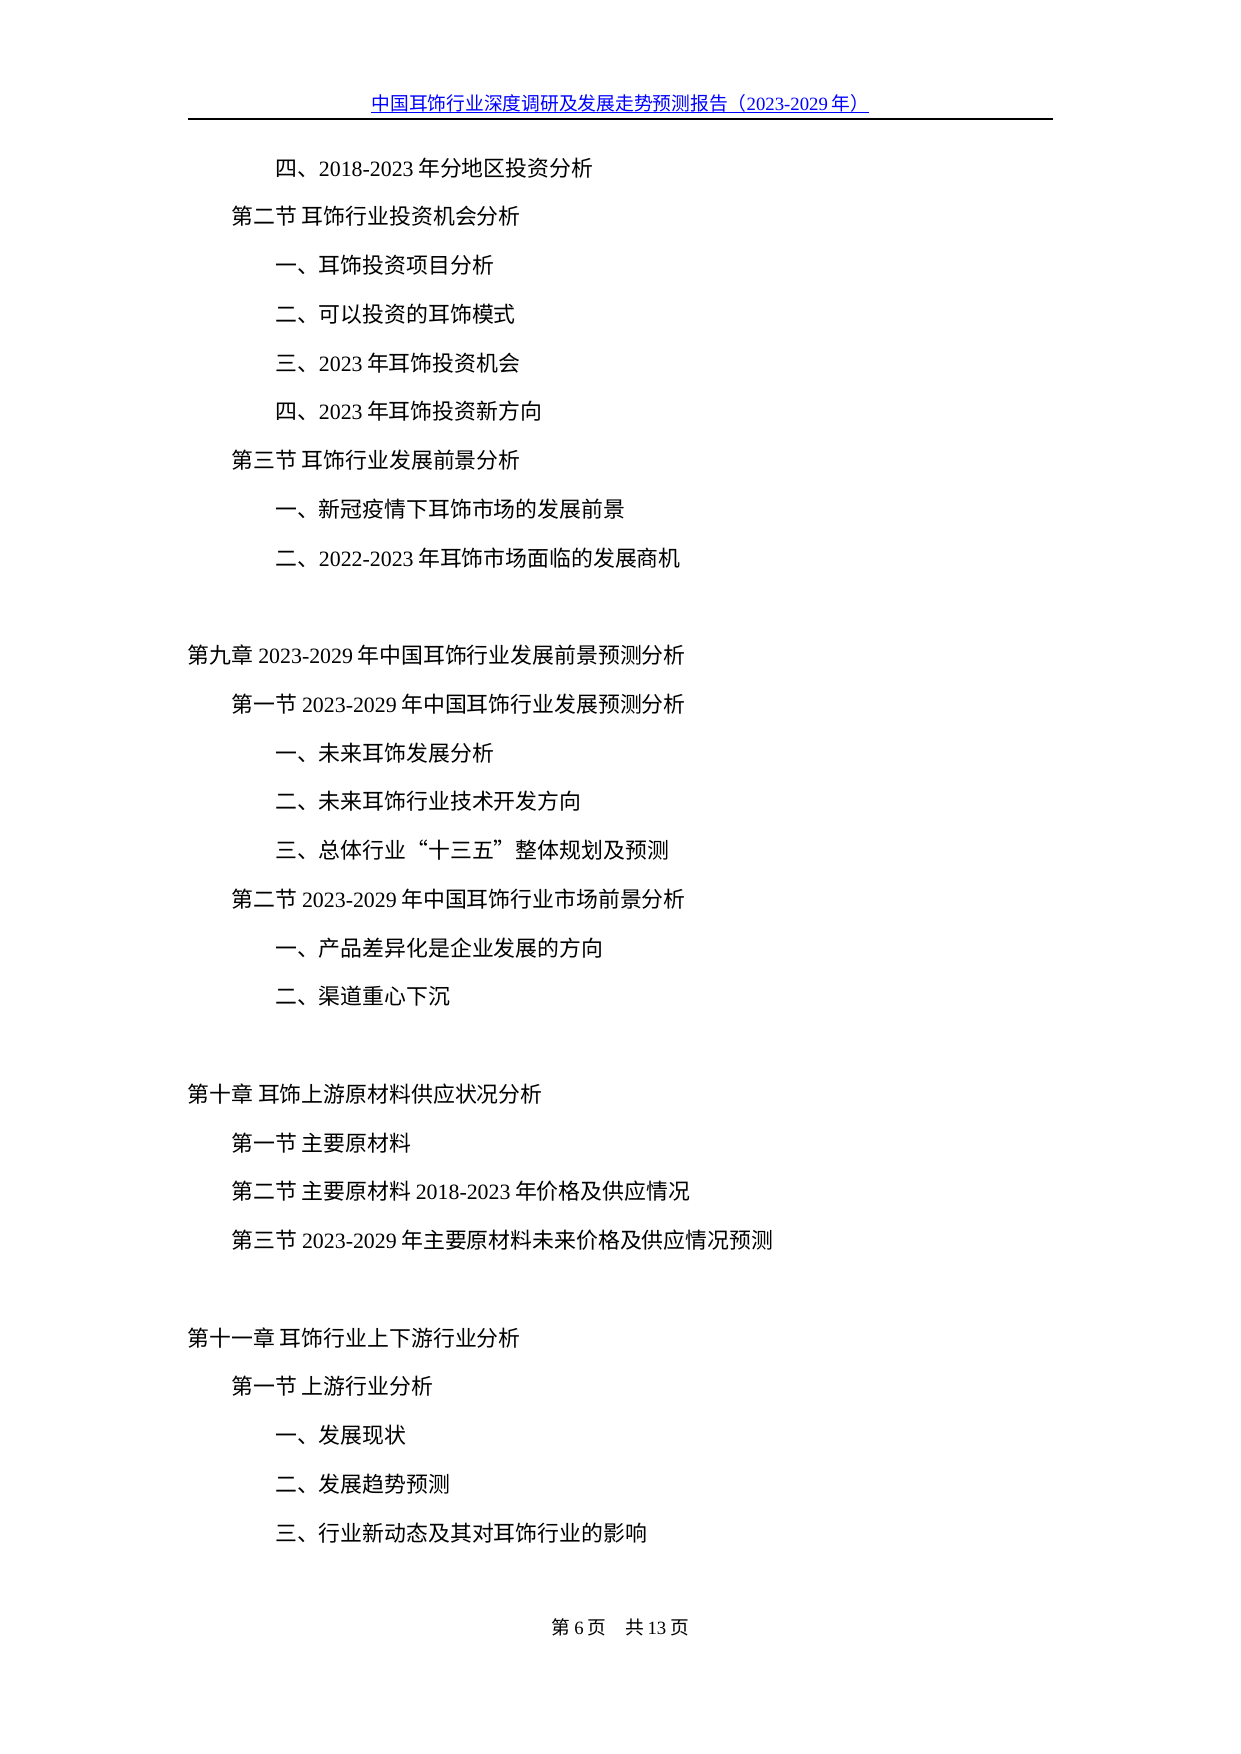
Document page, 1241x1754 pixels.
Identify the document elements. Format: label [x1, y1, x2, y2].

text [187, 150, 1053, 1548]
